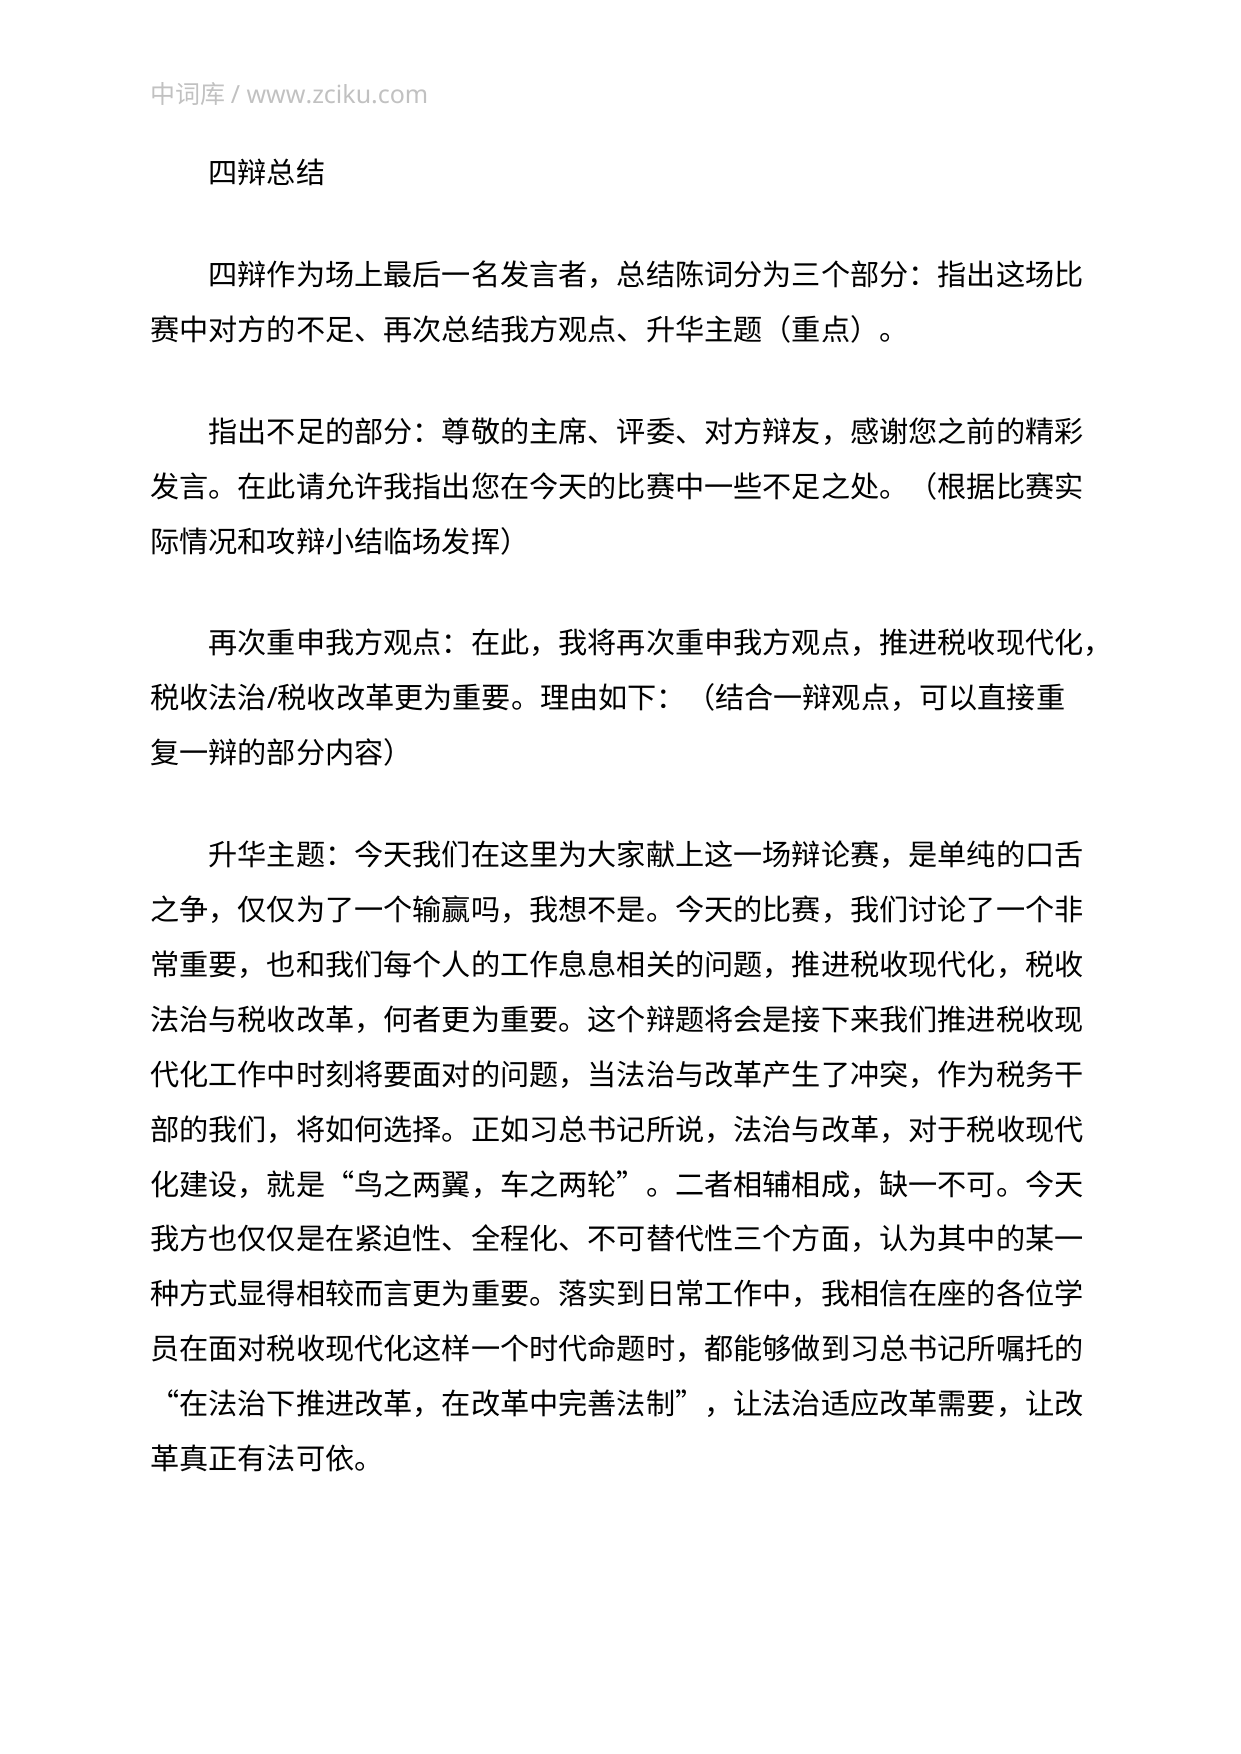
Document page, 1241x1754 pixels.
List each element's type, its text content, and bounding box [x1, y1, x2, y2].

text 再次重申我方观点：在此，我将再次重申我方观点，推进税收现代化，税收法治/税收改革更为重要。理由如下：（结合一辩观点，可以直接重复一辩的部分内容） [150, 620, 1090, 772]
text 升华主题：今天我们在这里为大家献上这一场辩论赛，是单纯的口舌之争，仅仅为了一个输赢吗，我想不是。今天的比赛，我们讨论了一个非常重要，也和我们每个人的工作息息相关的问题，推进税收现代化，税收法治与税收改革，何者更为重要。这个辩题将会是接下来我们推进税收现代化工作中时刻将要面对的问题，当法治与改革产生了冲突，作为税务干部的我们，将如何选择。正如习总书记所说，法治与改革，对于税收现代化建设，就是“鸟之两翼，车之两轮”。二者相辅相成，缺一不可。今天我方也仅仅是在紧迫性、全程化、不可替代性三个方面，认为其中的某一种方式显得相较而言更为重要。落实到日常工作中，我相信在座的各位学员在面对税收现代化这样一个时代命题时，都能够做到习总书记所嘱托的“在法治下推进改革，在改革中完善法制”，让法治适应改革需要，让改革真正有法可依。 [150, 832, 1090, 1478]
text 四辩作为场上最后一名发言者，总结陈词分为三个部分：指出这场比赛中对方的不足、再次总结我方观点、升华主题（重点）。 [150, 252, 1090, 349]
text 指出不足的部分：尊敬的主席、评委、对方辩友，感谢您之前的精彩发言。在此请允许我指出您在今天的比赛中一些不足之处。（根据比赛实际情况和攻辩小结临场发挥） [150, 408, 1090, 561]
text 四辩总结 [150, 150, 1090, 192]
